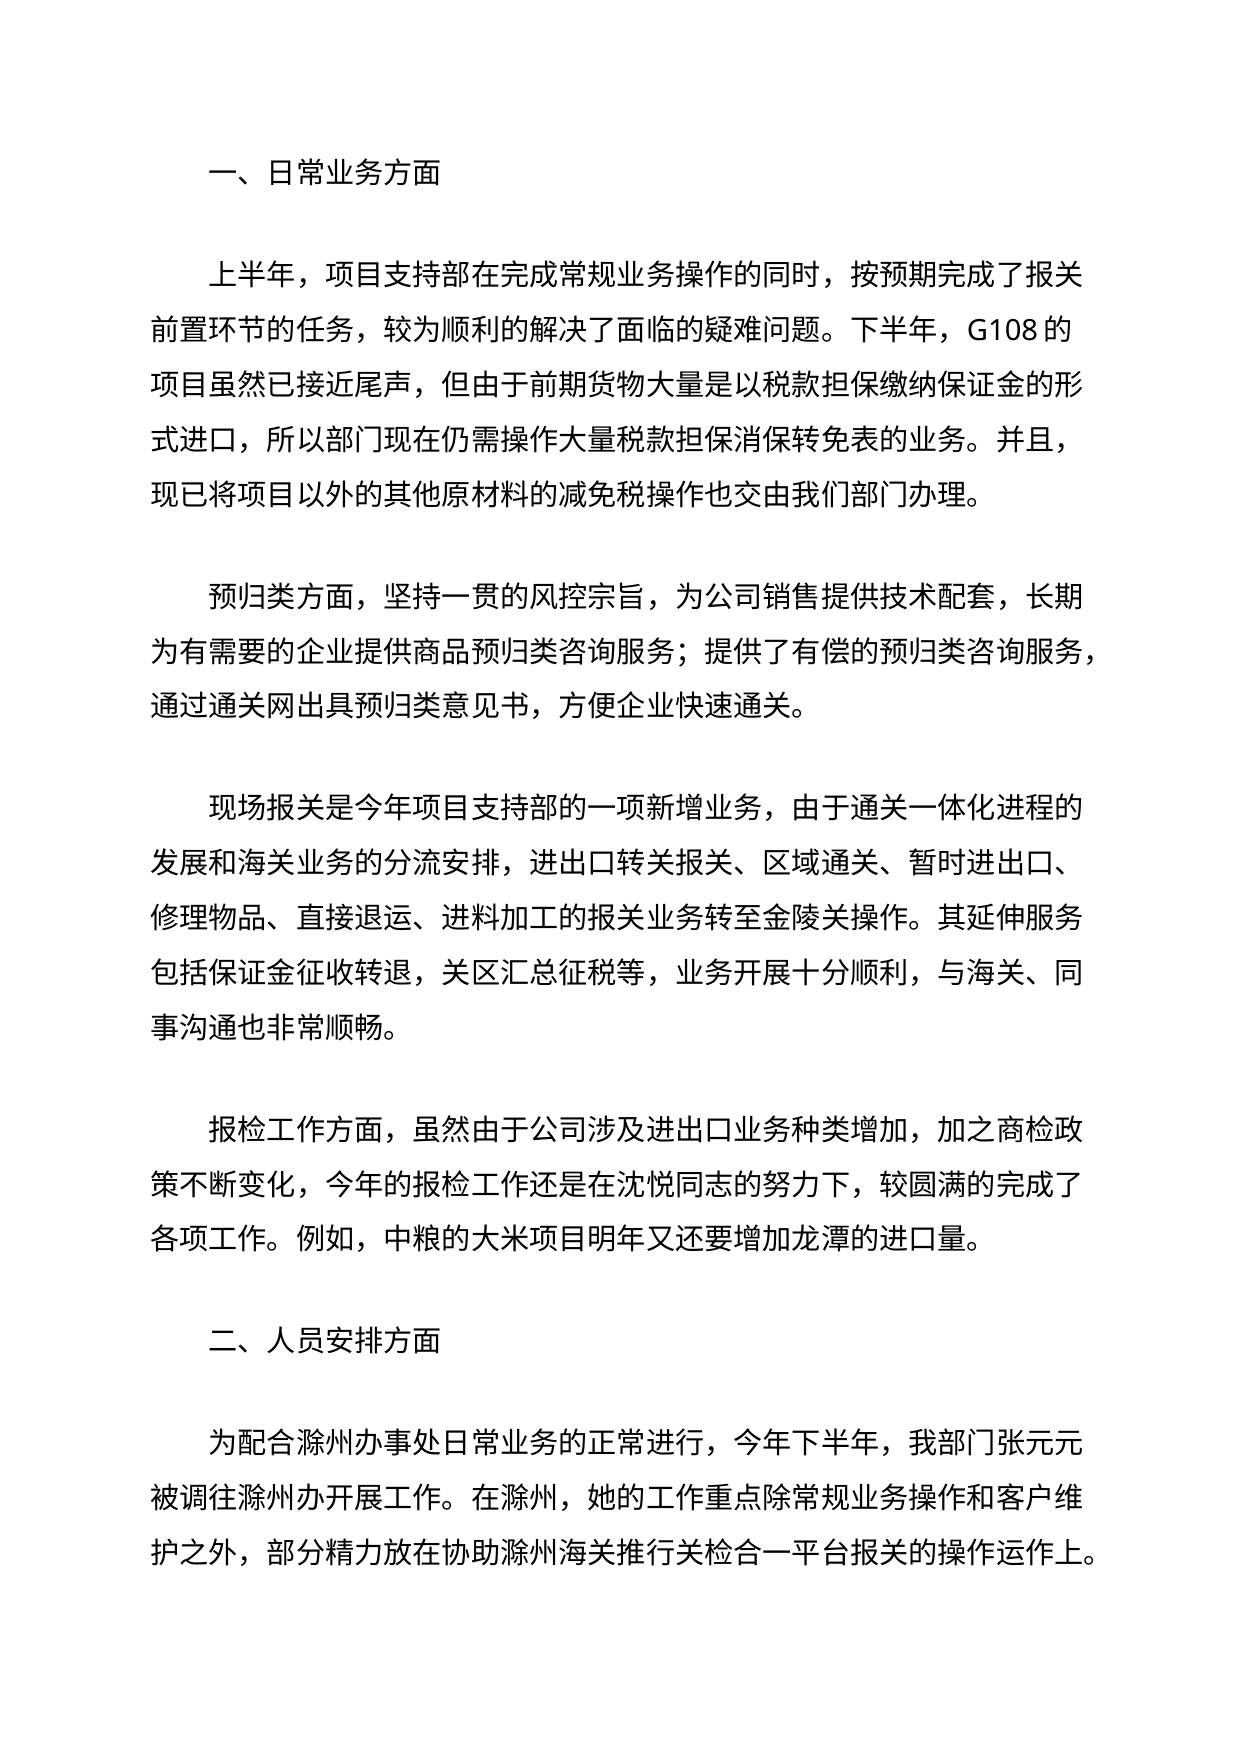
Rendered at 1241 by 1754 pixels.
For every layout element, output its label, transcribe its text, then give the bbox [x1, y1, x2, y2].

text 报检工作方面，虽然由于公司涉及进出口业务种类增加，加之商检政策不断变化，今年的报检工作还是在沈悦同志的努力下，较圆满的完成了各项工作。例如，中粮的大米项目明年又还要增加龙潭的进口量。 [150, 1106, 1090, 1258]
text 现场报关是今年项目支持部的一项新增业务，由于通关一体化进程的发展和海关业务的分流安排，进出口转关报关、区域通关、暂时进出口、修理物品、直接退运、进料加工的报关业务转至金陵关操作。其延伸服务包括保证金征收转退，关区汇总征税等，业务开展十分顺利，与海关、同事沟通也非常顺畅。 [150, 785, 1090, 1047]
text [150, 1419, 1090, 1572]
text 一、日常业务方面 [150, 150, 1090, 192]
text 二、人员安排方面 [150, 1318, 1090, 1360]
text 上半年，项目支持部在完成常规业务操作的同时，按预期完成了报关前置环节的任务，较为顺利的解决了面临的疑难问题。下半年，G108的项目虽然已接近尾声，但由于前期货物大量是以税款担保缴纳保证金的形式进口，所以部门现在仍需操作大量税款担保消保转免表的业务。并且，现已将项目以外的其他原材料的减免税操作也交由我们部门办理。 [150, 252, 1090, 514]
text 预归类方面，坚持一贯的风控宗旨，为公司销售提供技术配套，长期为有需要的企业提供商品预归类咨询服务；提供了有偿的预归类咨询服务，通过通关网出具预归类意见书，方便企业快速通关。 [150, 573, 1090, 725]
